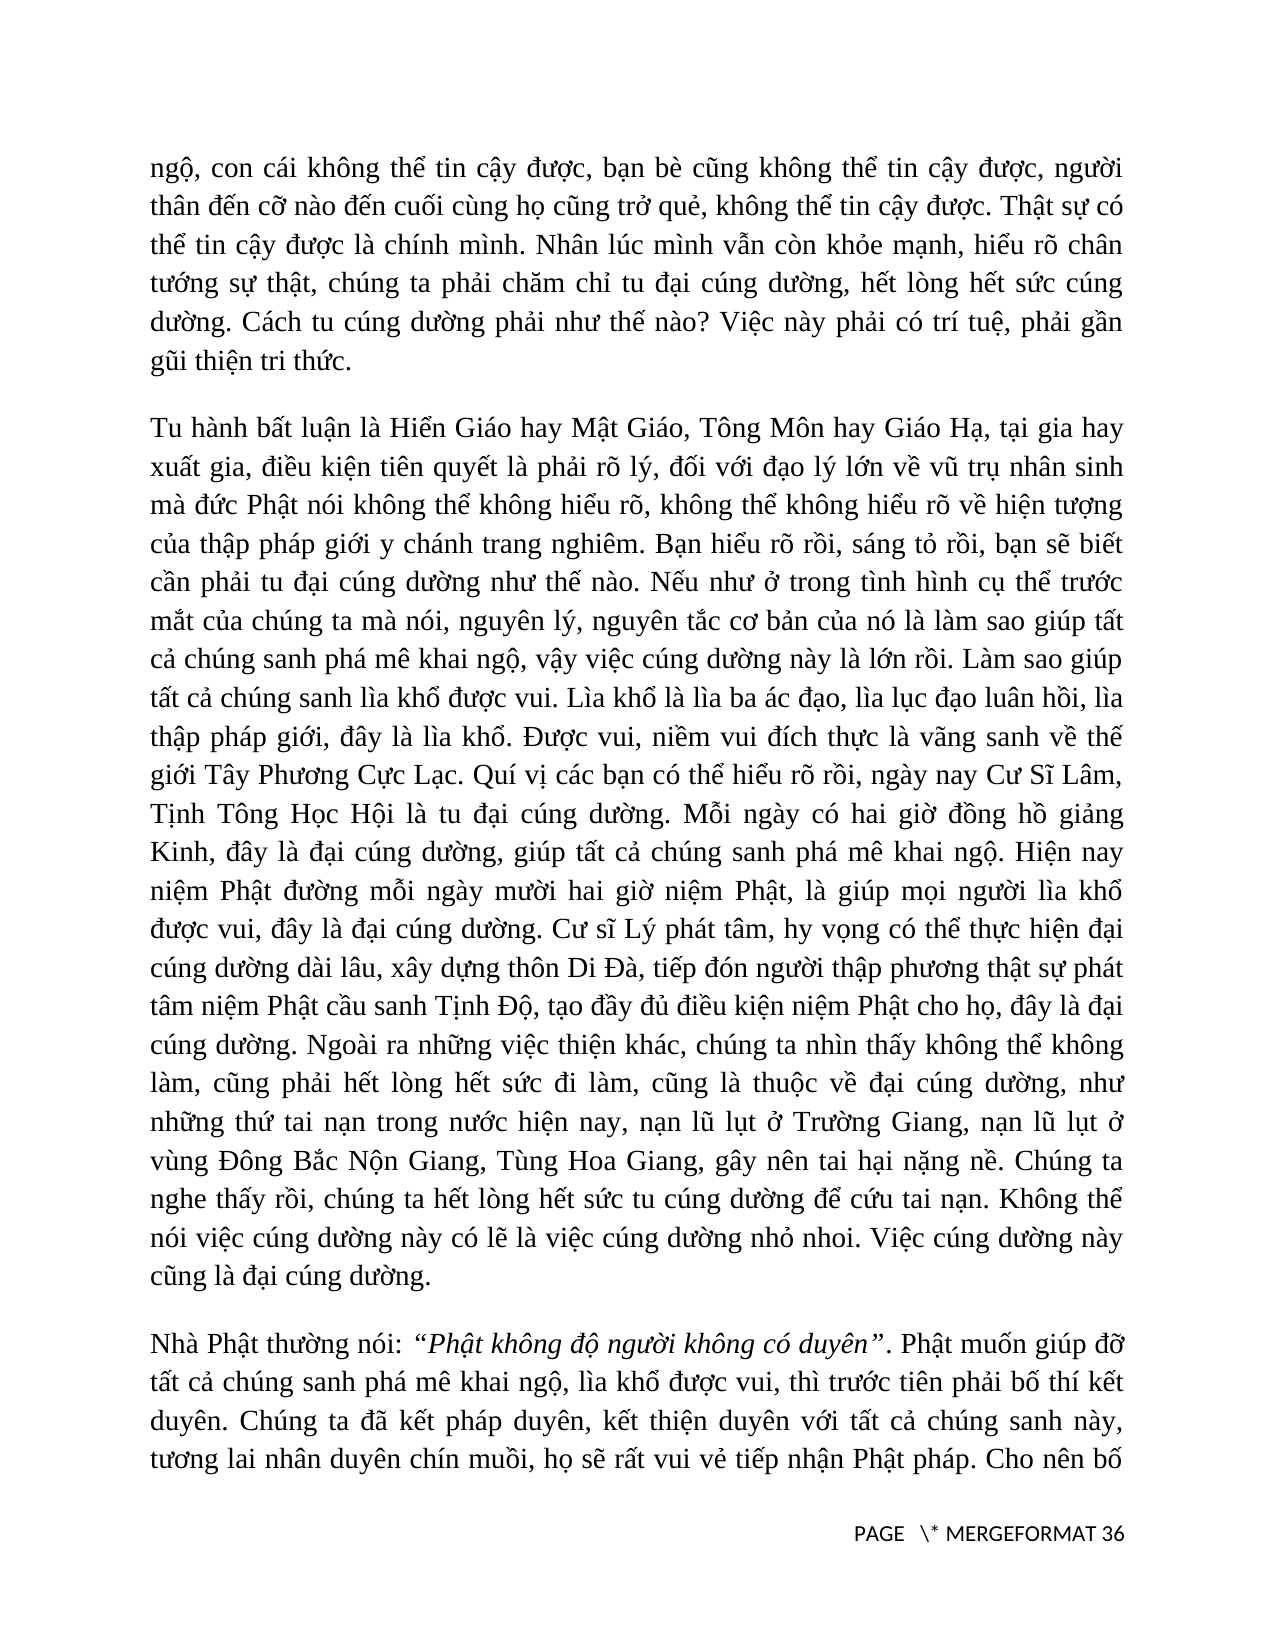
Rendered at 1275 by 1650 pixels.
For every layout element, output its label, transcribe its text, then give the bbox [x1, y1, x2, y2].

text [150, 150, 1125, 376]
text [150, 1326, 1125, 1475]
text Tu hành bất luận là Hiển Giáo hay Mật Giáo, Tông Môn hay Giáo Hạ, tại gia hay xuất gia, điều kiện tiên quyết là phải rõ lý, đối với đạo lý lớn về vũ trụ nhân sinh mà đức Phật nói không thể không hiểu rõ, không thể không hiểu rõ về hiện tượng của thập pháp giới y chánh trang nghiêm. Bạn hiểu rõ rồi, sáng tỏ rồi, bạn sẽ biết cần phải tu đại cúng dường như thế nào. Nếu như ở trong tình hình cụ thể trước mắt của chúng ta mà nói, nguyên lý, nguyên tắc cơ bản của nó là làm sao giúp tất cả chúng sanh phá mê khai ngộ, vậy việc cúng dường này là lớn rồi. Làm sao giúp tất cả chúng sanh lìa khổ được vui. Lìa khổ là lìa ba ác đạo, lìa lục đạo luân hồi, lìa thập pháp giới, đây là lìa khổ. Được vui, niềm vui đích thực là vãng sanh về thế giới Tây Phương Cực Lạc. Quí vị các bạn có thể hiểu rõ rồi, ngày nay Cư Sĩ Lâm, Tịnh Tông Học Hội là tu đại cúng dường. Mỗi ngày có hai giờ đồng hồ giảng Kinh, đây là đại cúng dường, giúp tất cả chúng sanh phá mê khai ngộ. Hiện nay niệm Phật đường mỗi ngày mười hai giờ niệm Phật, là giúp mọi người lìa khổ được vui, đây là đại cúng dường. Cư sĩ Lý phát tâm, hy vọng có thể thực hiện đại cúng dường dài lâu, xây dựng thôn Di Đà, tiếp đón người thập phương thật sự phát tâm niệm Phật cầu sanh Tịnh Độ, tạo đầy đủ điều kiện niệm Phật cho họ, đây là đại cúng dường. Ngoài ra những việc thiện khác, chúng ta nhìn thấy không thể không làm, cũng phải hết lòng hết sức đi làm, cũng là thuộc về đại cúng dường, như những thứ tai nạn trong nước hiện nay, nạn lũ lụt ở Trường Giang, nạn lũ lụt ở vùng Đông Bắc Nộn Giang, Tùng Hoa Giang, gây nên tai hại nặng nề. Chúng ta nghe thấy rồi, chúng ta hết lòng hết sức tu cúng dường để cứu tai nạn. Không thể nói việc cúng dường này có lẽ là việc cúng dường nhỏ nhoi. Việc cúng dường này cũng là đại cúng dường. [150, 410, 1125, 1292]
